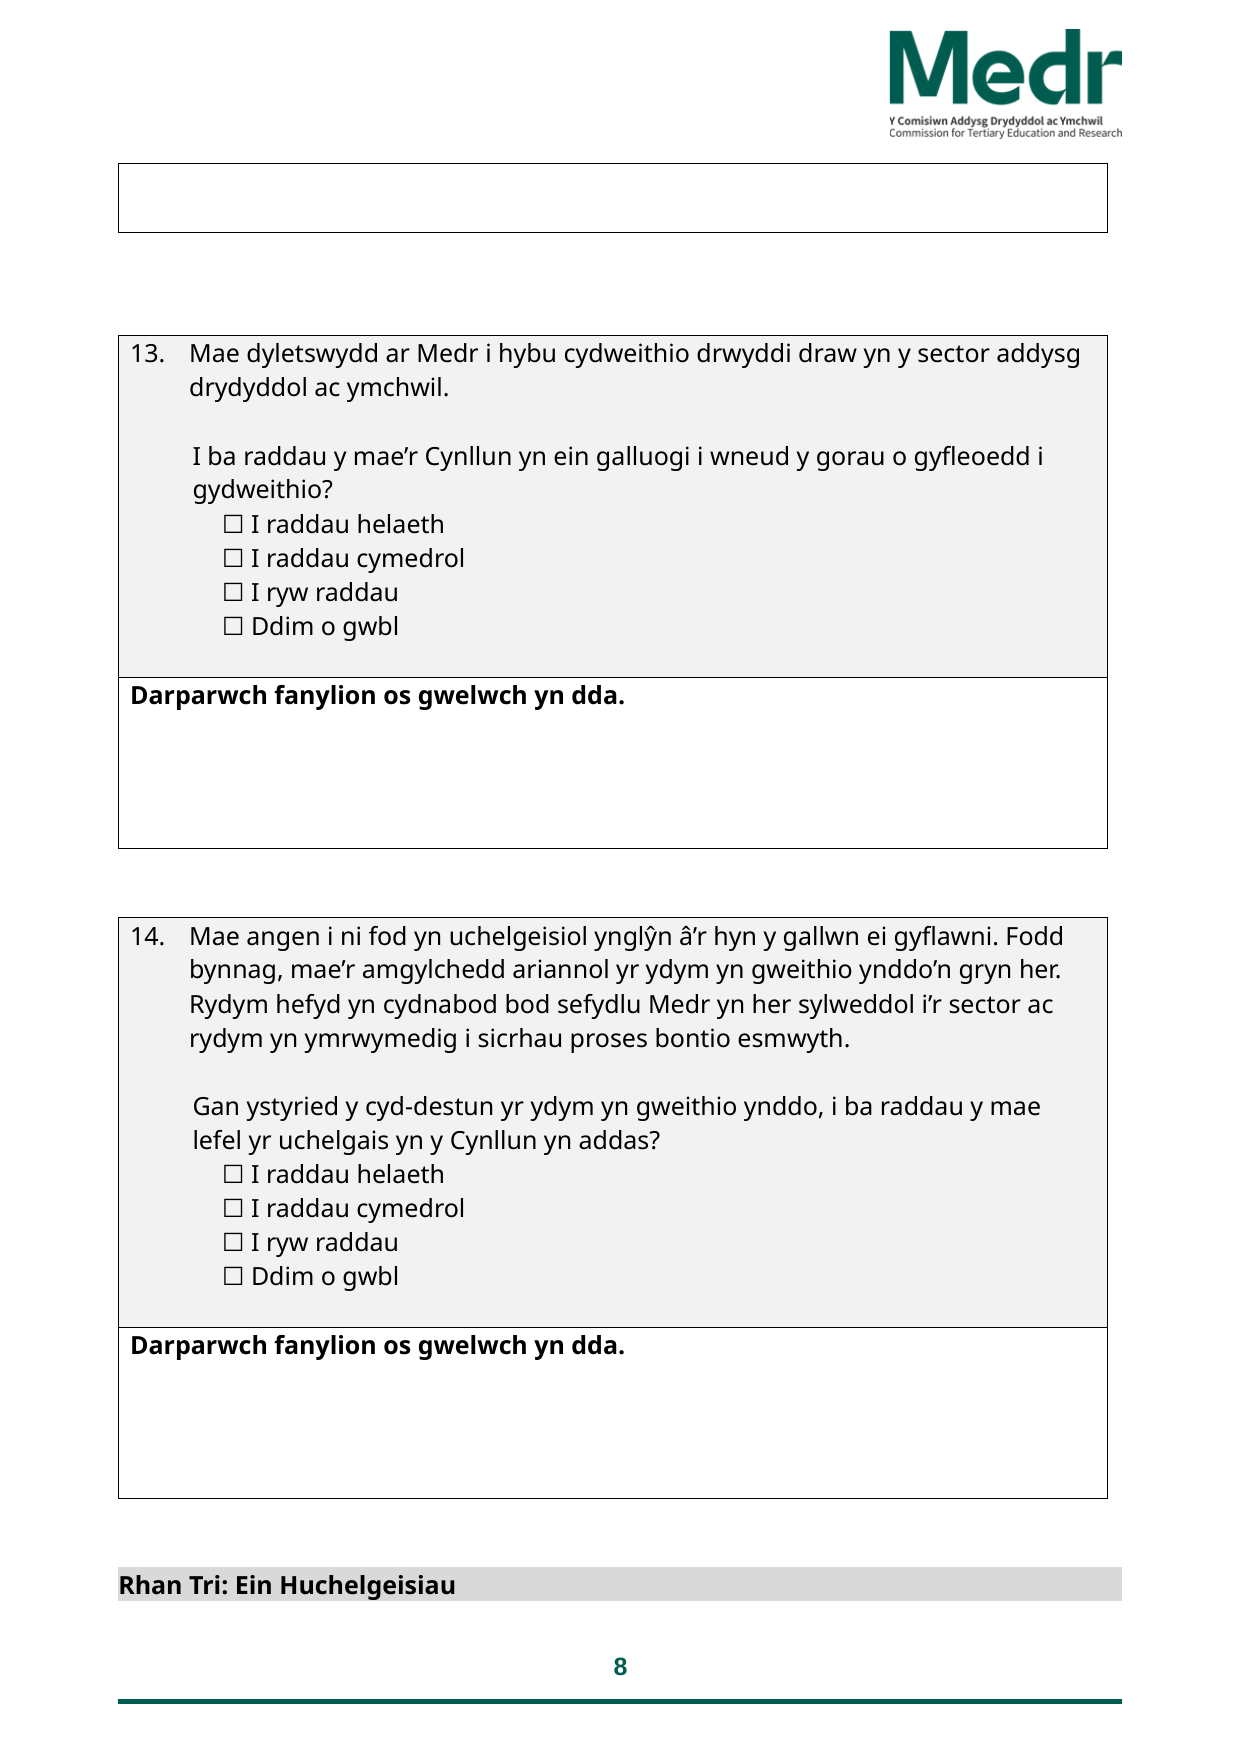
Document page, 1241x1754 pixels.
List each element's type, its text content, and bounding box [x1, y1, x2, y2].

table_cell Darparwch fanylion os gwelwch yn dda. [119, 1328, 1107, 1498]
table_cell Darparwch fanylion os gwelwch yn dda. [119, 678, 1107, 848]
text Rhan Tri: Ein Huchelgeisiau [118, 1567, 1122, 1601]
picture [889, 29, 1123, 140]
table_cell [119, 164, 1107, 232]
table_header Mae dyletswydd ar Medr i hybu cydweithio drwyddi draw yn y sector addysg drydyddol ac ymchwil. I ba raddau y mae’r Cynllun yn ein galluogi i wneud y gorau o gyfleoedd i gydweithio? I raddau helaeth I raddau cymedrol I ryw raddau Ddim o gwbl [119, 336, 1107, 677]
table_header Mae angen i ni fod yn uchelgeisiol ynglŷn â’r hyn y gallwn ei gyflawni. Fodd bynnag, mae’r amgylchedd ariannol yr ydym yn gweithio ynddo’n gryn her. Rydym hefyd yn cydnabod bod sefydlu Medr yn her sylweddol i’r sector ac rydym yn ymrwymedig i sicrhau proses bontio esmwyth. Gan ystyried y cyd-destun yr ydym yn gweithio ynddo, i ba raddau y mae lefel yr uchelgais yn y Cynllun yn addas? I raddau helaeth I raddau cymedrol I ryw raddau Ddim o gwbl [119, 918, 1107, 1327]
